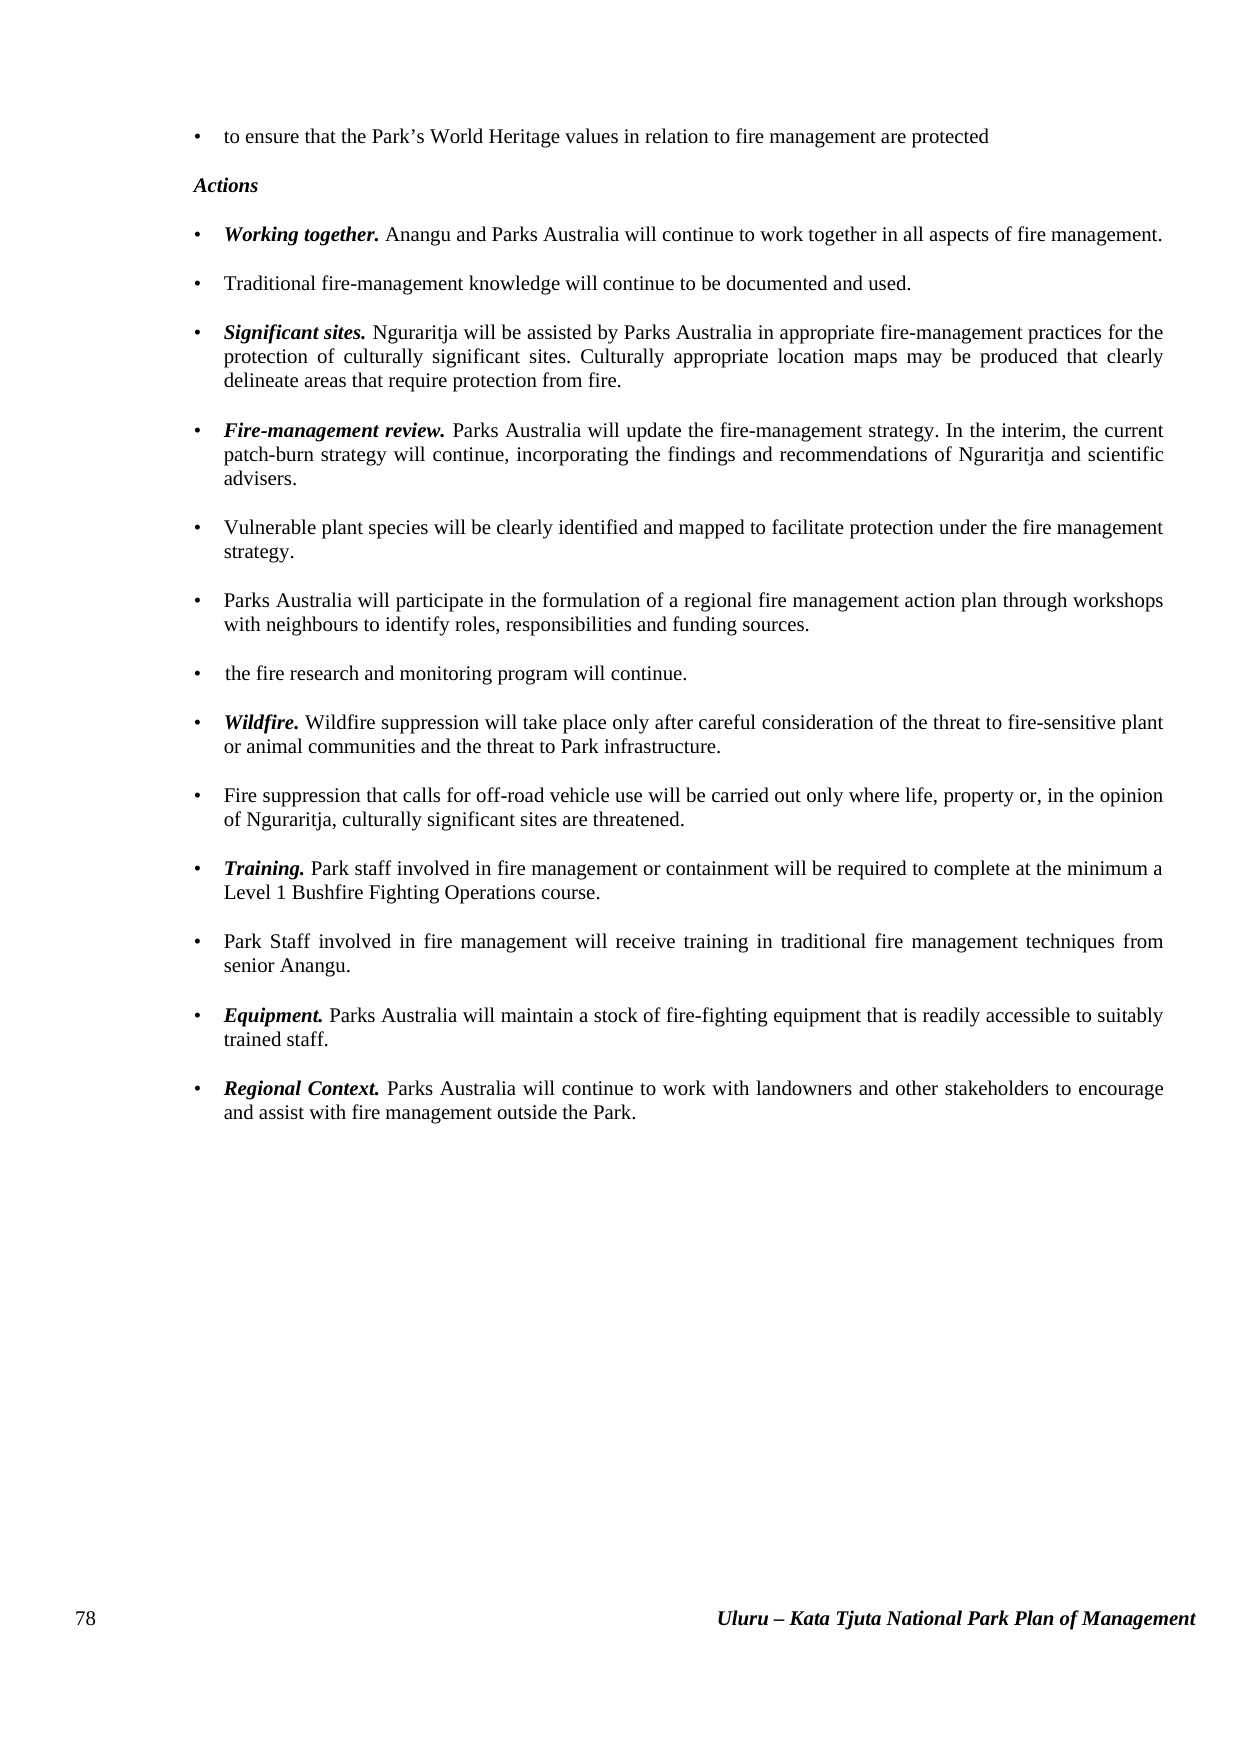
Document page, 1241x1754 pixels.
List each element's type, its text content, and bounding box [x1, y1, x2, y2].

list Fire suppression that calls for off-road vehicle use will be carried out only where life, property or, in the opinion of Nguraritja, culturally significant sites are threatened. [193, 783, 1165, 831]
list Fire-management review. Parks Australia will update the fire-management strategy. In the interim, the current patch-burn strategy will continue, incorporating the findings and recommendations of Nguraritja and scientific advisers. [193, 417, 1165, 490]
list Significant sites. Nguraritja will be assisted by Parks Australia in appropriate fire-management practices for the protection of culturally significant sites. Culturally appropriate location maps may be produced that clearly delineate areas that require protection from fire. [193, 320, 1165, 392]
list Parks Australia will participate in the formulation of a regional fire management action plan through workshops with neighbours to identify roles, responsibilities and funding sources. [193, 588, 1165, 636]
list Working together. Anangu and Parks Australia will continue to work together in all aspects of fire management. [193, 222, 1165, 246]
list Park Staff involved in fire management will receive training in traditional fire management techniques from senior Anangu. [193, 929, 1165, 977]
list Wildfire. Wildfire suppression will take place only after careful consideration of the threat to fire-sensitive plant or animal communities and the threat to Park infrastructure. [193, 710, 1165, 758]
text Actions [193, 173, 1165, 197]
list the fire research and monitoring program will continue. [193, 661, 1165, 685]
list Traditional fire-management knowledge will continue to be documented and used. [193, 271, 1165, 295]
list Vulnerable plant species will be clearly identified and mapped to facilitate protection under the fire management strategy. [193, 515, 1165, 563]
list Training. Park staff involved in fire management or containment will be required to complete at the minimum a Level 1 Bushfire Fighting Operations course. [193, 856, 1165, 904]
text • to ensure that the Park’s World Heritage values in relation to fire management are protected [193, 124, 1165, 148]
text • Regional Context. Parks Australia will continue to work with landowners and other stakeholders to encourage and assist with fire management outside the Park. [193, 1076, 1165, 1124]
list Equipment. Parks Australia will maintain a stock of fire-fighting equipment that is readily accessible to suitably trained staff. [193, 1002, 1165, 1051]
